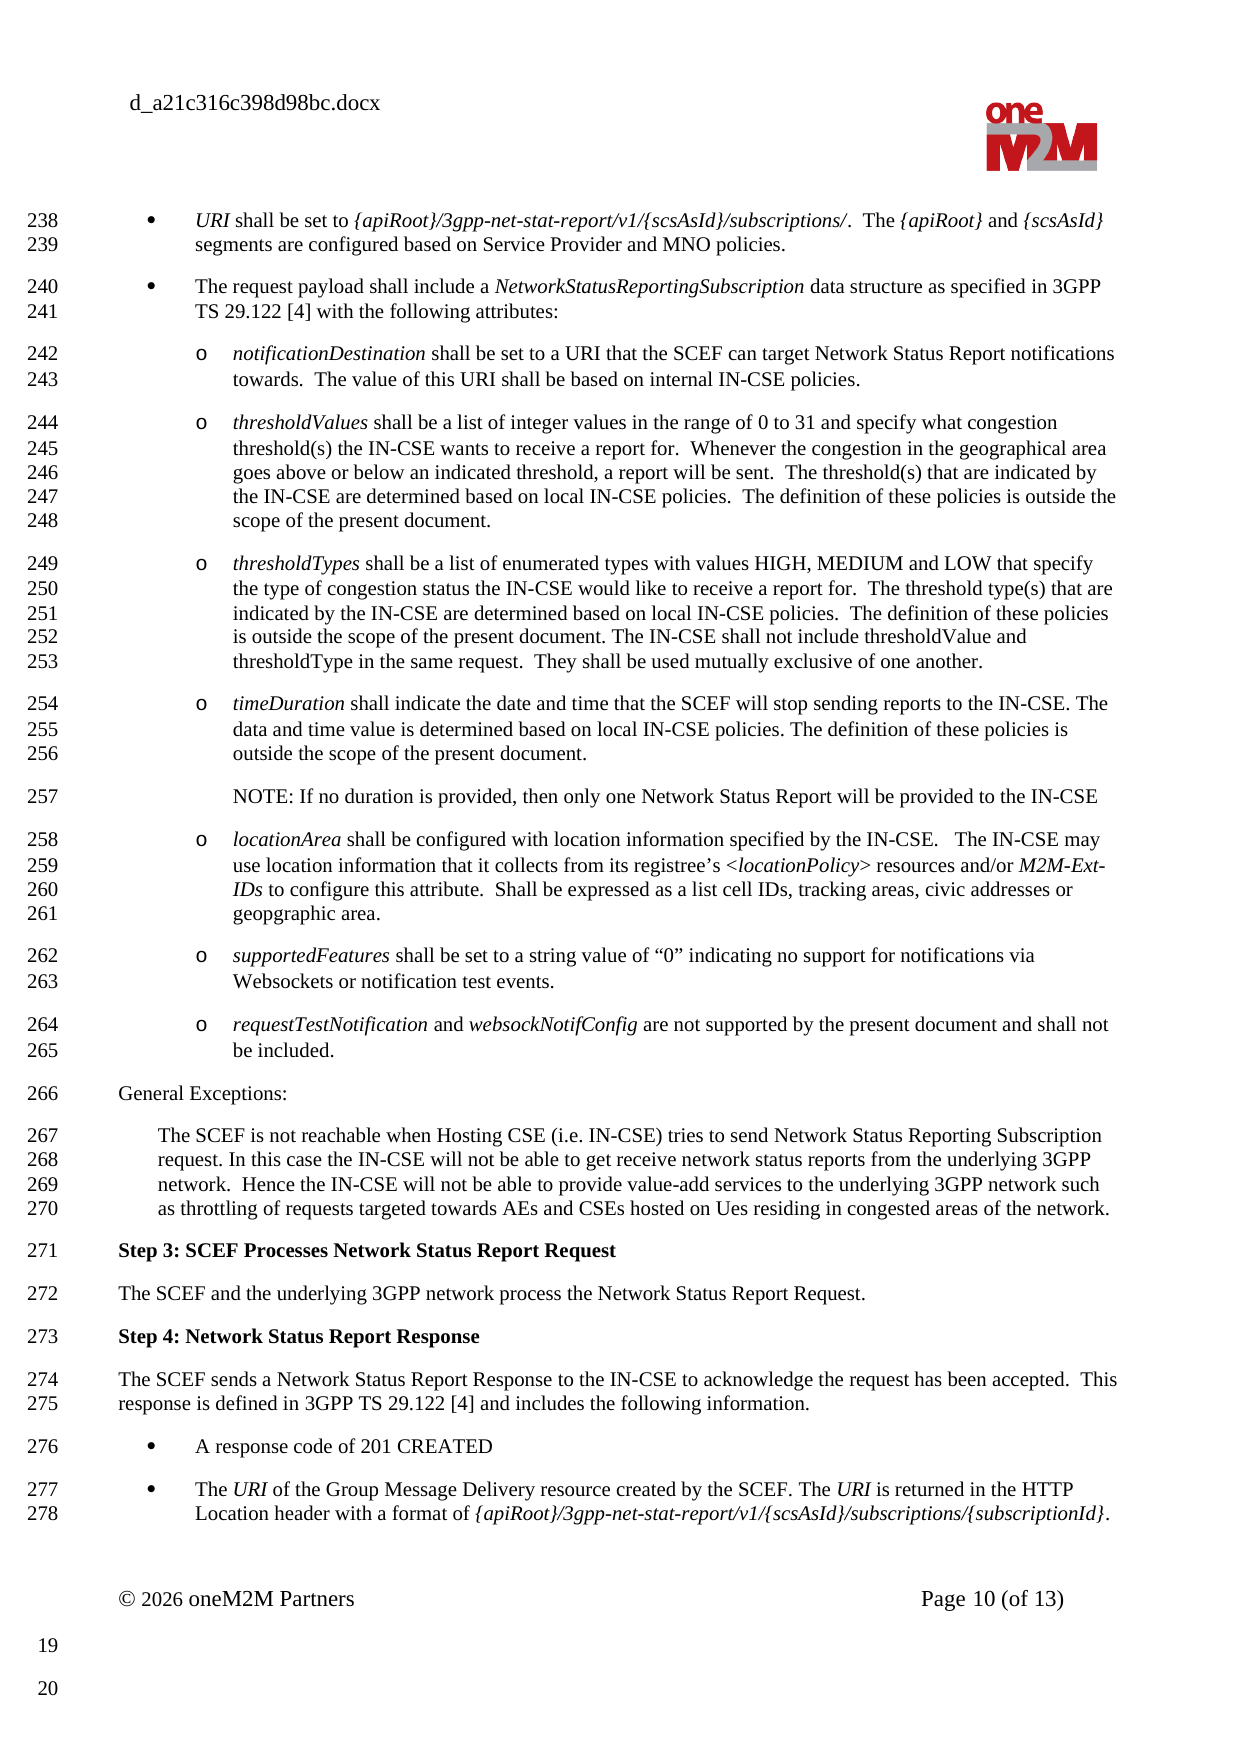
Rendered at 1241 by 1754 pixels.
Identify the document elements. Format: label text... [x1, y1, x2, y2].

text General Exceptions: [118, 1081, 1122, 1104]
list The request payload shall include a NetworkStatusReportingSubscription data structure as specified in 3GPP TS 29.122 [4] with the following attributes: [148, 274, 1122, 323]
list thresholdValues shall be a list of integer values in the range of 0 to 31 and specify what congestion threshold(s) the IN-CSE wants to receive a report for. Whenever the congestion in the geographical area goes above or below an indicated threshold, a report will be sent. The threshold(s) that are indicated by the IN-CSE are determined based on local IN-CSE policies. The definition of these policies is outside the scope of the present document. [195, 410, 1122, 532]
list thresholdTypes shall be a list of enumerated types with values HIGH, MEDIUM and LOW that specify the type of congestion status the IN-CSE would like to receive a report for. The threshold type(s) that are indicated by the IN-CSE are determined based on local IN-CSE policies. The definition of these policies is outside the scope of the present document. The IN-CSE shall not include thresholdValue and thresholdType in the same request. They shall be used mutually exclusive of one another. [195, 551, 1122, 673]
text Step 4: Network Status Report Response [118, 1324, 1122, 1348]
list NOTE: If no duration is provided, then only one Network Status Report will be provided to the IN-CSE [221, 784, 1122, 808]
text Step 3: SCEF Processes Network Status Report Request [118, 1238, 1122, 1262]
text The SCEF and the underlying 3GPP network process the Network Status Report Request. [118, 1281, 1122, 1305]
list locationArea shall be configured with location information specified by the IN-CSE. The IN-CSE may use location information that it collects from its registree’s <locationPolicy> resources and/or M2M-Ext-IDs to configure this attribute. Shall be expressed as a list cell IDs, tracking areas, civic addresses or geopgraphic area. [195, 827, 1122, 925]
text The SCEF sends a Network Status Report Response to the IN-CSE to acknowledge the request has been accepted. This response is defined in 3GPP TS 29.122 [4] and includes the following information. [118, 1367, 1122, 1415]
list timeDuration shall indicate the date and time that the SCEF will stop sending reports to the IN-CSE. The data and time value is determined based on local IN-CSE policies. The definition of these policies is outside the scope of the present document. [195, 691, 1122, 765]
list URI shall be set to {apiRoot}/3gpp-net-stat-report/v1/{scsAsId}/subscriptions/. The {apiRoot} and {scsAsId} segments are configured based on Service Provider and MNO policies. [148, 208, 1122, 256]
list requestTestNotification and websockNotifConfig are not supported by the present document and shall not be included. [195, 1012, 1122, 1062]
list The SCEF is not reachable when Hosting CSE (i.e. IN-CSE) tries to send Network Status Reporting Subscription request. In this case the IN-CSE will not be able to get receive network status reports from the underlying 3GPP network. Hence the IN-CSE will not be able to provide value-add services to the underlying 3GPP network such as throttling of requests targeted towards AEs and CSEs hosted on Ues residing in congested areas of the network. [158, 1123, 1122, 1219]
list supportedFeatures shall be set to a string value of “0” indicating no support for notifications via Websockets or notification test events. [195, 943, 1122, 993]
list notificationDestination shall be set to a URI that the SCEF can target Network Status Report notifications towards. The value of this URI shall be based on internal IN-CSE policies. [195, 341, 1122, 391]
picture [972, 88, 1111, 186]
list A response code of 201 CREATED [148, 1434, 1122, 1458]
